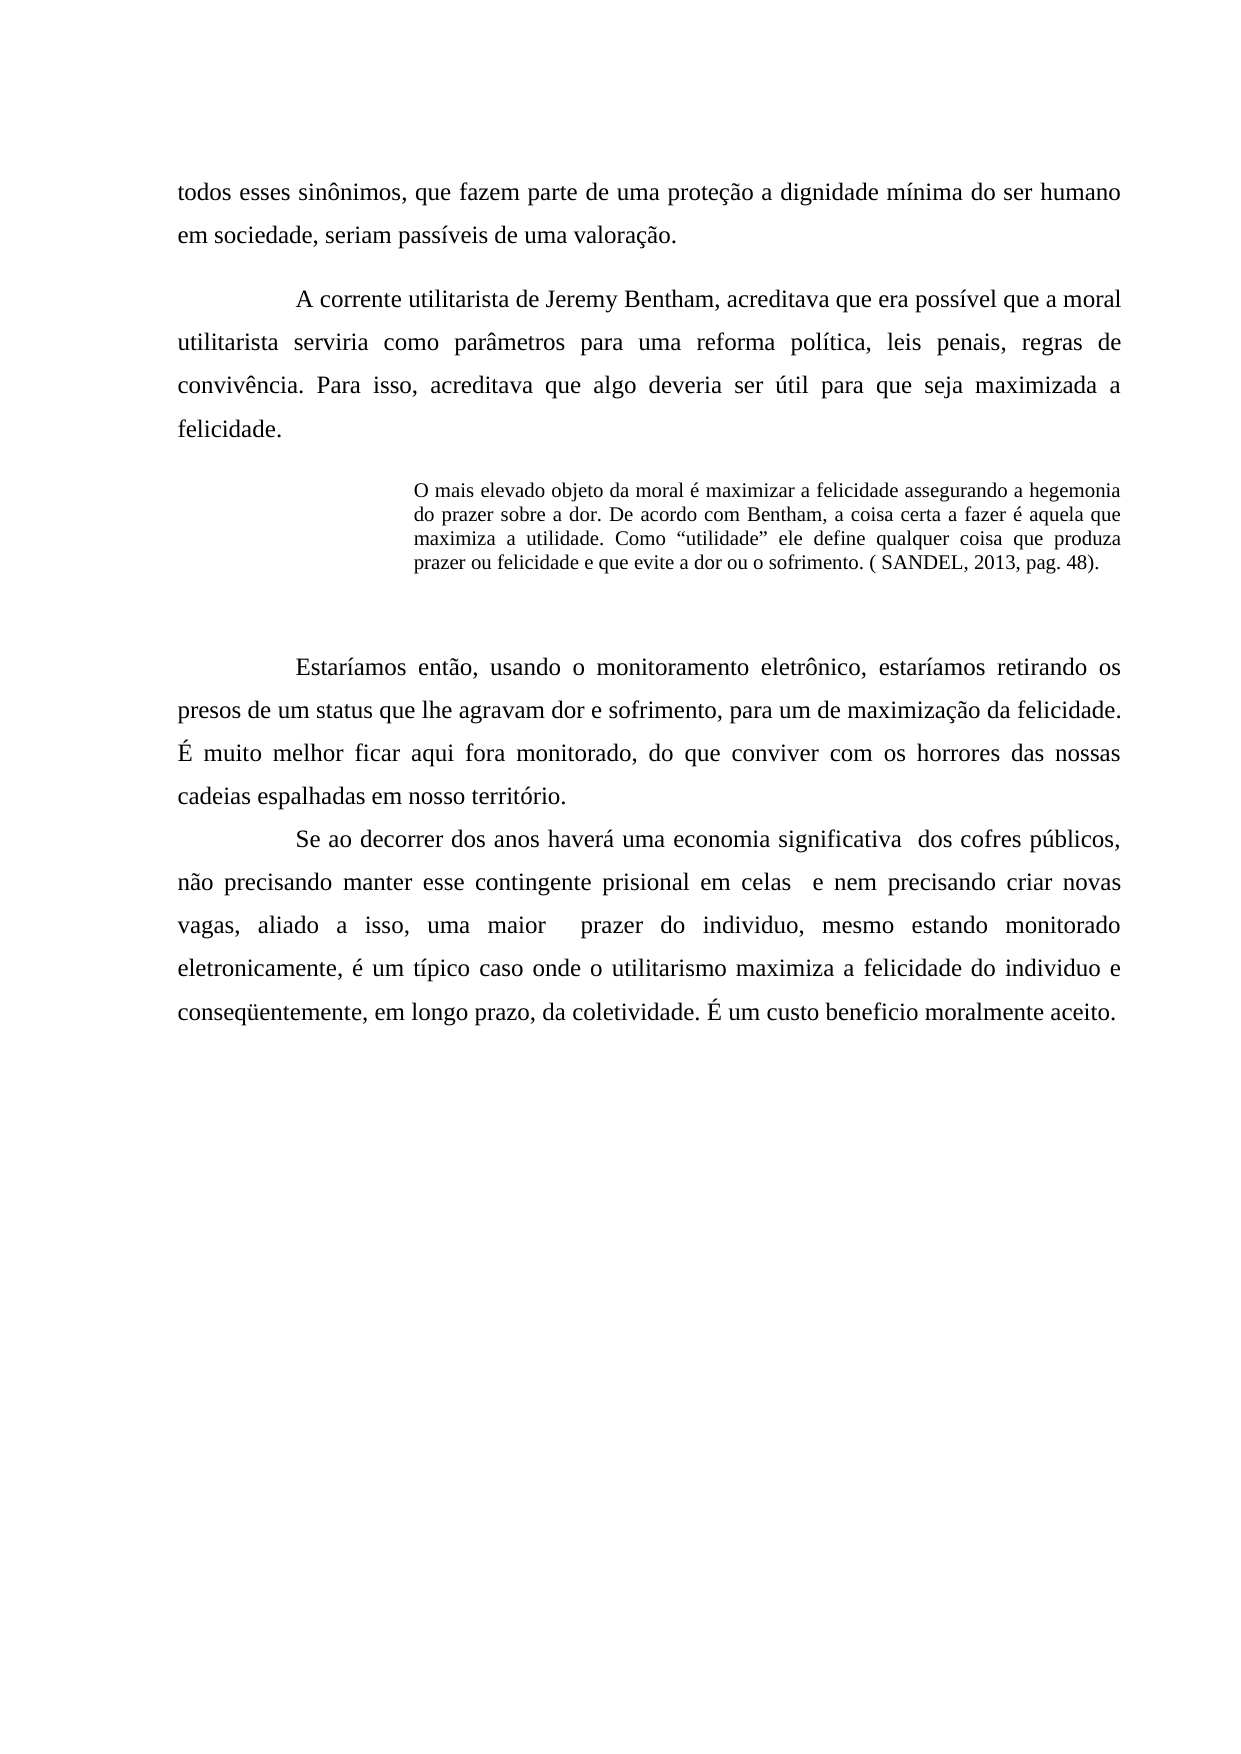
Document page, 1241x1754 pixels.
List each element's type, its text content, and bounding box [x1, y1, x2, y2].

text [177, 177, 1122, 249]
text A corrente utilitarista de Jeremy Bentham, acreditava que era possível que a moral utilitarista serviria como parâmetros para uma reforma política, leis penais, regras de convivência. Para isso, acreditava que algo deveria ser útil para que seja maximizada a felicidade. [177, 284, 1122, 442]
list Estaríamos então, usando o monitoramento eletrônico, estaríamos retirando os presos de um status que lhe agravam dor e sofrimento, para um de maximização da felicidade. É muito melhor ficar aqui fora monitorado, do que conviver com os horrores das nossas cadeias espalhadas em nosso território. [177, 652, 1122, 810]
text O mais elevado objeto da moral é maximizar a felicidade assegurando a hegemonia do prazer sobre a dor. De acordo com Bentham, a coisa certa a fazer é aquela que maximiza a utilidade. Como “utilidade” ele define qualquer coisa que produza prazer ou felicidade e que evite a dor ou o sofrimento. ( SANDEL, 2013, pag. 48). [413, 478, 1122, 574]
list Se ao decorrer dos anos haverá uma economia significativa dos cofres públicos, não precisando manter esse contingente prisional em celas e nem precisando criar novas vagas, aliado a isso, uma maior prazer do individuo, mesmo estando monitorado eletronicamente, é um típico caso onde o utilitarismo maximiza a felicidade do individuo e conseqüentemente, em longo prazo, da coletividade. É um custo beneficio moralmente aceito. [177, 824, 1122, 1025]
